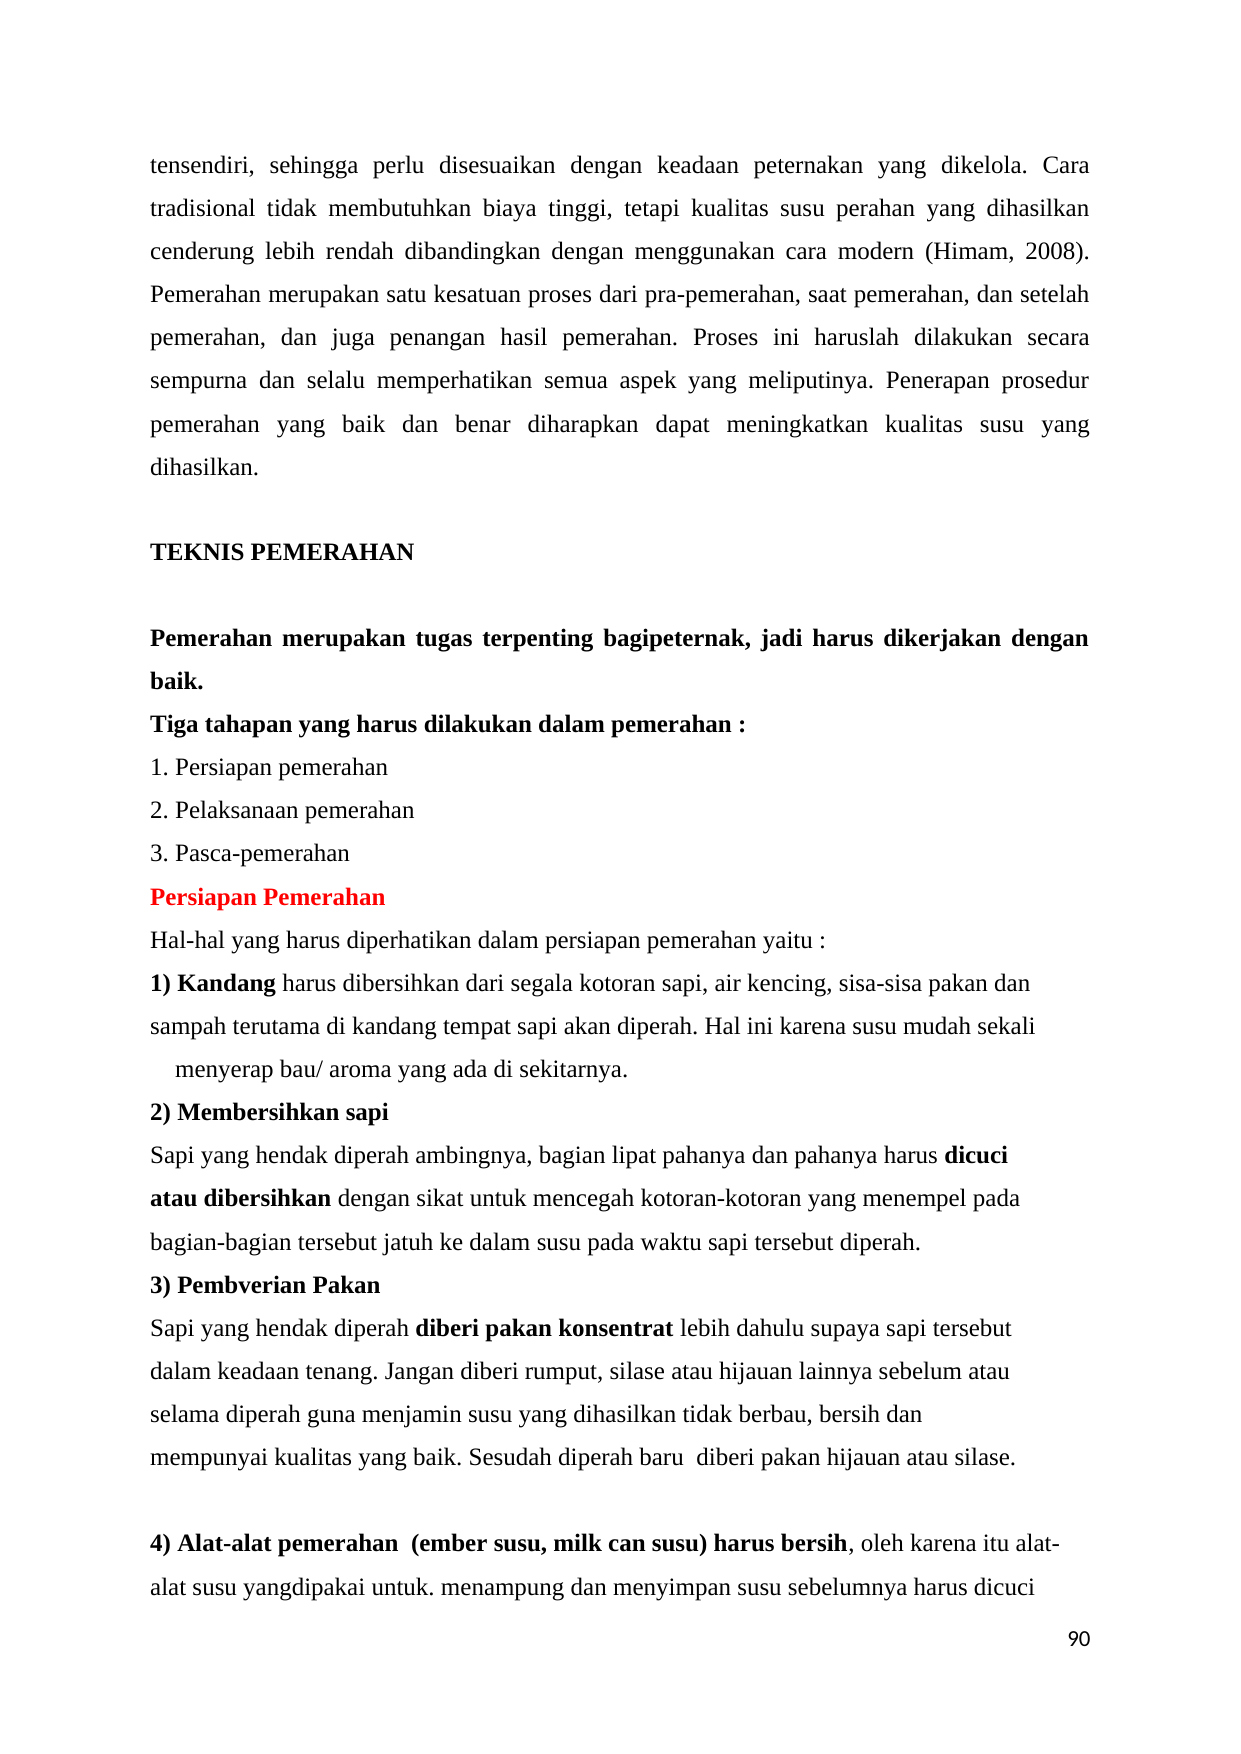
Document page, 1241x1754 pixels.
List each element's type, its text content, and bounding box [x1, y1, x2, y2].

text 1) Kandang harus dibersihkan dari segala kotoran sapi, air kencing, sisa-sisa pakan dan [150, 968, 1090, 997]
text 2. Pelaksanaan pemerahan [150, 795, 1090, 824]
text dalam keadaan tenang. Jangan diberi rumput, silase atau hijauan lainnya sebelum atau [150, 1356, 1090, 1385]
text 3) Pembverian Pakan [150, 1270, 1090, 1298]
text TEKNIS PEMERAHAN [150, 537, 1090, 565]
text Persiapan Pemerahan [150, 882, 1090, 910]
text selama diperah guna menjamin susu yang dihasilkan tidak berbau, bersih dan [150, 1399, 1090, 1428]
text mempunyai kualitas yang baik. Sesudah diperah baru diberi pakan hijauan atau silase. [150, 1442, 1090, 1471]
text sampah terutama di kandang tempat sapi akan diperah. Hal ini karena susu mudah sekali [150, 1011, 1090, 1040]
text 1. Persiapan pemerahan [150, 752, 1090, 781]
text atau dibersihkan dengan sikat untuk mencegah kotoran-kotoran yang menempel pada [150, 1183, 1090, 1212]
text Sapi yang hendak diperah ambingnya, bagian lipat pahanya dan pahanya harus dicuci [150, 1140, 1090, 1169]
text menyerap bau/ aroma yang ada di sekitarnya. [150, 1054, 1090, 1083]
text bagian-bagian tersebut jatuh ke dalam susu pada waktu sapi tersebut diperah. [150, 1227, 1090, 1255]
text 4) Alat-alat pemerahan (ember susu, milk can susu) harus bersih, oleh karena itu alat- [150, 1528, 1090, 1557]
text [150, 150, 1090, 523]
text 2) Membersihkan sapi [150, 1097, 1090, 1126]
text Hal-hal yang harus diperhatikan dalam persiapan pemerahan yaitu : [150, 925, 1090, 953]
text Sapi yang hendak diperah diberi pakan konsentrat lebih dahulu supaya sapi tersebut [150, 1313, 1090, 1342]
text Tiga tahapan yang harus dilakukan dalam pemerahan : [150, 709, 1090, 738]
text alat susu yangdipakai untuk. menampung dan menyimpan susu sebelumnya harus dicuci [150, 1572, 1090, 1600]
text 3. Pasca-pemerahan [150, 838, 1090, 867]
text Pemerahan merupakan tugas terpenting bagipeternak, jadi harus dikerjakan dengan baik. [150, 623, 1090, 695]
